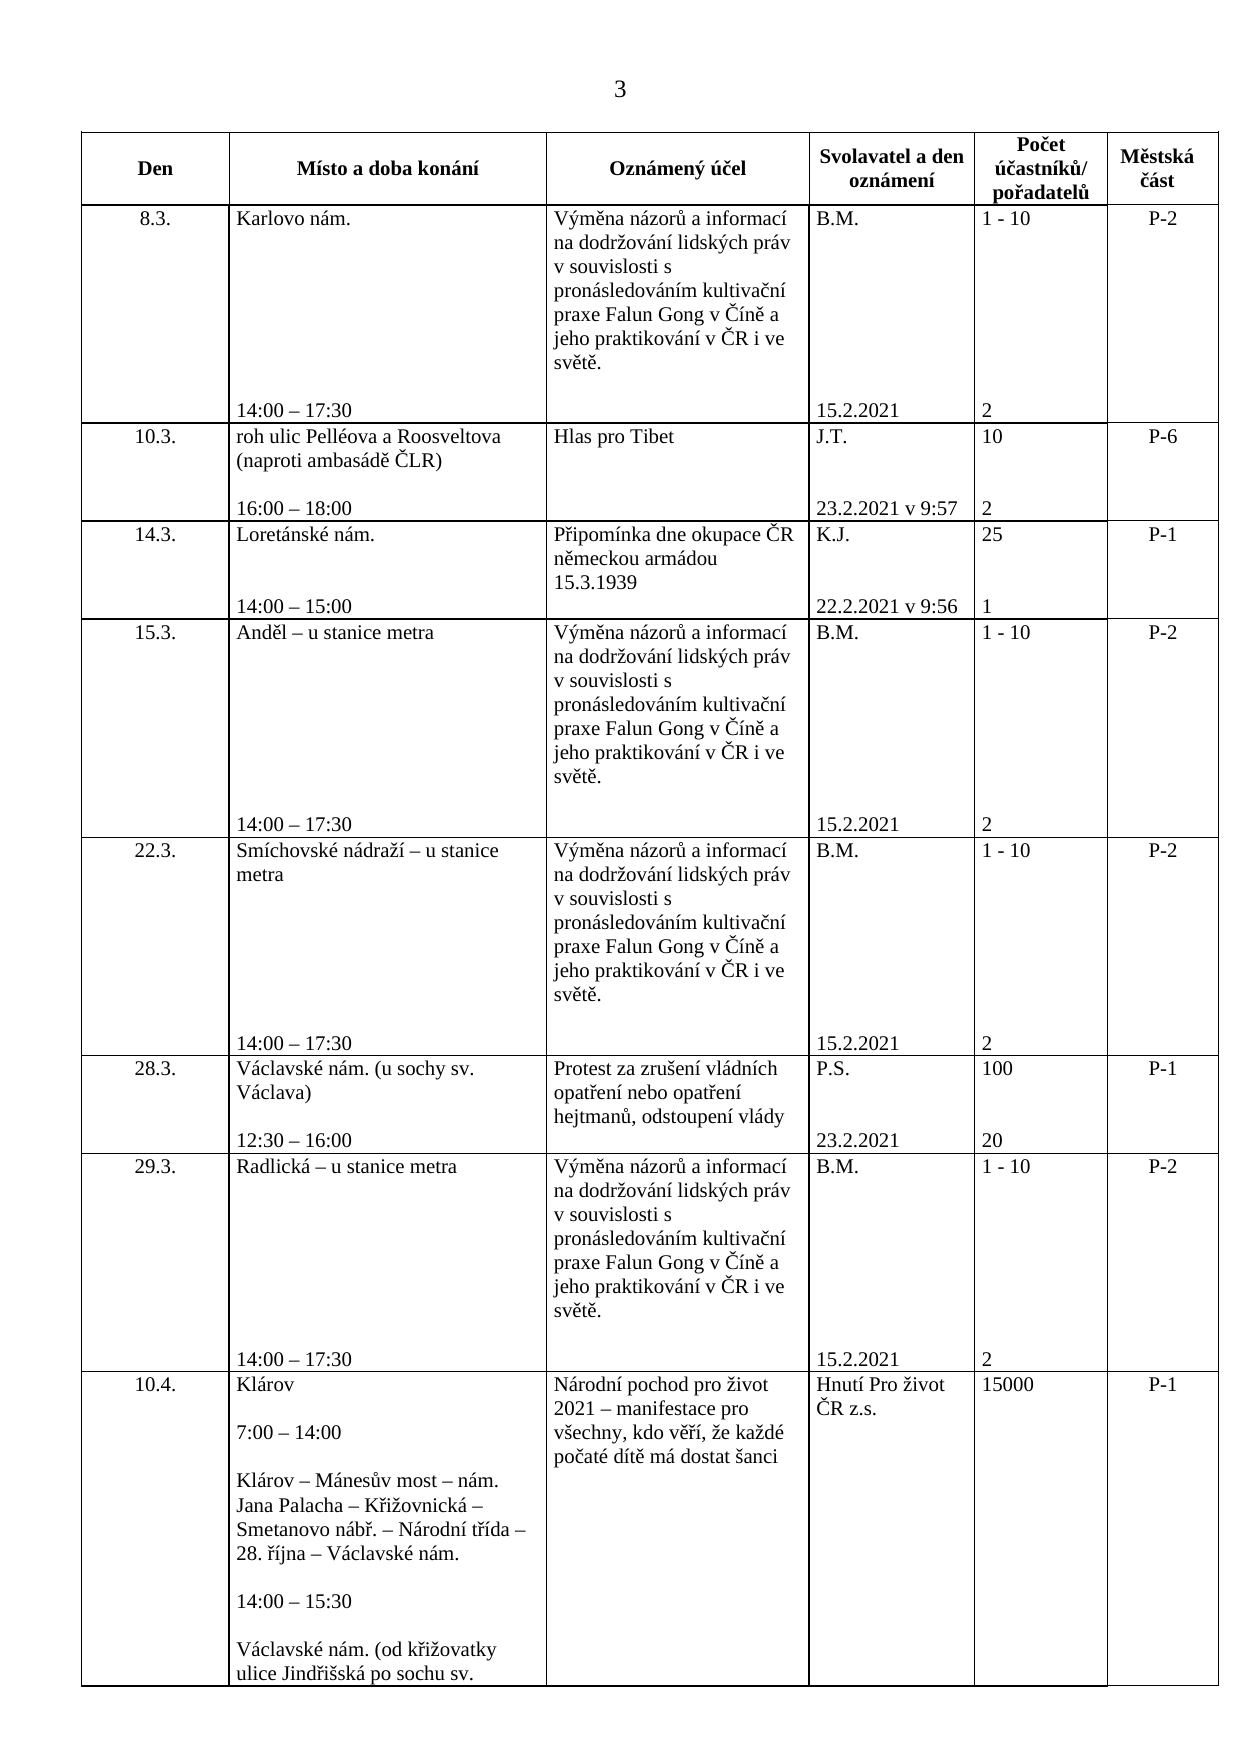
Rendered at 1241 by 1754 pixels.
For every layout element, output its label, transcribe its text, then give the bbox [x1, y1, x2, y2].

table_cell P-2 [1108, 1154, 1218, 1371]
table_cell Protest za zrušení vládních opatření nebo opatření hejtmanů, odstoupení vlády [547, 1056, 808, 1152]
table_cell Výměna názorů a informací na dodržování lidských práv v souvislosti s pronásledováním kultivační praxe Falun Gong v Číně a jeho praktikování v ČR i ve světě. [547, 206, 808, 422]
table_cell 1 - 10 2 [975, 1154, 1107, 1371]
table_cell B.M. 15.2.2021 [810, 206, 974, 422]
table_cell 1 - 10 2 [975, 620, 1107, 836]
table_header Den [82, 133, 229, 204]
table_cell B.M. 15.2.2021 [810, 1154, 974, 1371]
table_cell P.S. 23.2.2021 [810, 1056, 974, 1152]
table_cell 1 - 10 2 [975, 838, 1107, 1054]
table_cell Výměna názorů a informací na dodržování lidských práv v souvislosti s pronásledováním kultivační praxe Falun Gong v Číně a jeho praktikování v ČR i ve světě. [547, 1154, 808, 1371]
table_cell Radlická – u stanice metra 14:00 – 17:30 [230, 1154, 546, 1371]
table_cell Václavské nám. (u sochy sv. Václava) 12:30 – 16:00 [230, 1056, 546, 1152]
table_cell Karlovo nám. 14:00 – 17:30 [230, 206, 546, 422]
table_cell 22.3. [82, 838, 228, 1054]
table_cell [547, 1372, 808, 1685]
table_cell 15.3. [82, 620, 228, 836]
table_cell 28.3. [82, 1056, 228, 1152]
table_cell Loretánské nám. 14:00 – 15:00 [230, 522, 546, 618]
table_cell 100 20 [975, 1056, 1107, 1152]
table_header Místo a doba konání [230, 133, 546, 204]
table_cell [230, 1372, 546, 1685]
table_cell 10.3. [82, 424, 228, 520]
table_cell 10 2 [975, 424, 1107, 520]
table_cell B.M. 15.2.2021 [810, 838, 974, 1054]
table_cell J.T. 23.2.2021 v 9:57 [810, 424, 974, 520]
table_header Městská část [1108, 133, 1218, 204]
table_cell P-1 [1108, 521, 1218, 618]
table_cell 8.3. [82, 206, 228, 422]
table_cell 14.3. [82, 522, 228, 618]
table_cell roh ulic Pelléova a Roosveltova (naproti ambasádě ČLR) 16:00 – 18:00 [230, 424, 546, 520]
table_header Oznámený účel [547, 133, 809, 204]
table_cell Výměna názorů a informací na dodržování lidských práv v souvislosti s pronásledováním kultivační praxe Falun Gong v Číně a jeho praktikování v ČR i ve světě. [547, 620, 808, 836]
table_cell 15000 50 [975, 1372, 1107, 1685]
table_cell Smíchovské nádraží – u stanice metra 14:00 – 17:30 [230, 838, 546, 1054]
table_cell 1 - 10 2 [975, 206, 1107, 422]
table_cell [810, 1372, 974, 1685]
table_cell P-6 [1108, 423, 1218, 520]
table_cell Anděl – u stanice metra 14:00 – 17:30 [230, 620, 546, 836]
table_cell Výměna názorů a informací na dodržování lidských práv v souvislosti s pronásledováním kultivační praxe Falun Gong v Číně a jeho praktikování v ČR i ve světě. [547, 838, 808, 1054]
table_cell 10.4. [82, 1372, 228, 1685]
table_cell P-1 [1108, 1056, 1218, 1152]
table_cell P-1 [1108, 1372, 1218, 1685]
table_cell Hlas pro Tibet [547, 424, 808, 520]
table_cell P-2 [1108, 838, 1218, 1054]
table_header Počet účastníků/ pořadatelů [975, 133, 1107, 204]
table_cell B.M. 15.2.2021 [810, 620, 974, 836]
table_cell Připomínka dne okupace ČR německou armádou 15.3.1939 [547, 522, 808, 618]
table_cell P-2 [1108, 619, 1218, 836]
table_header Svolavatel a den oznámení [810, 133, 974, 204]
table_cell 29.3. [82, 1154, 228, 1371]
table_cell 25 1 [975, 522, 1107, 618]
table_cell K.J. 22.2.2021 v 9:56 [810, 522, 974, 618]
table_cell P-2 [1108, 205, 1218, 422]
